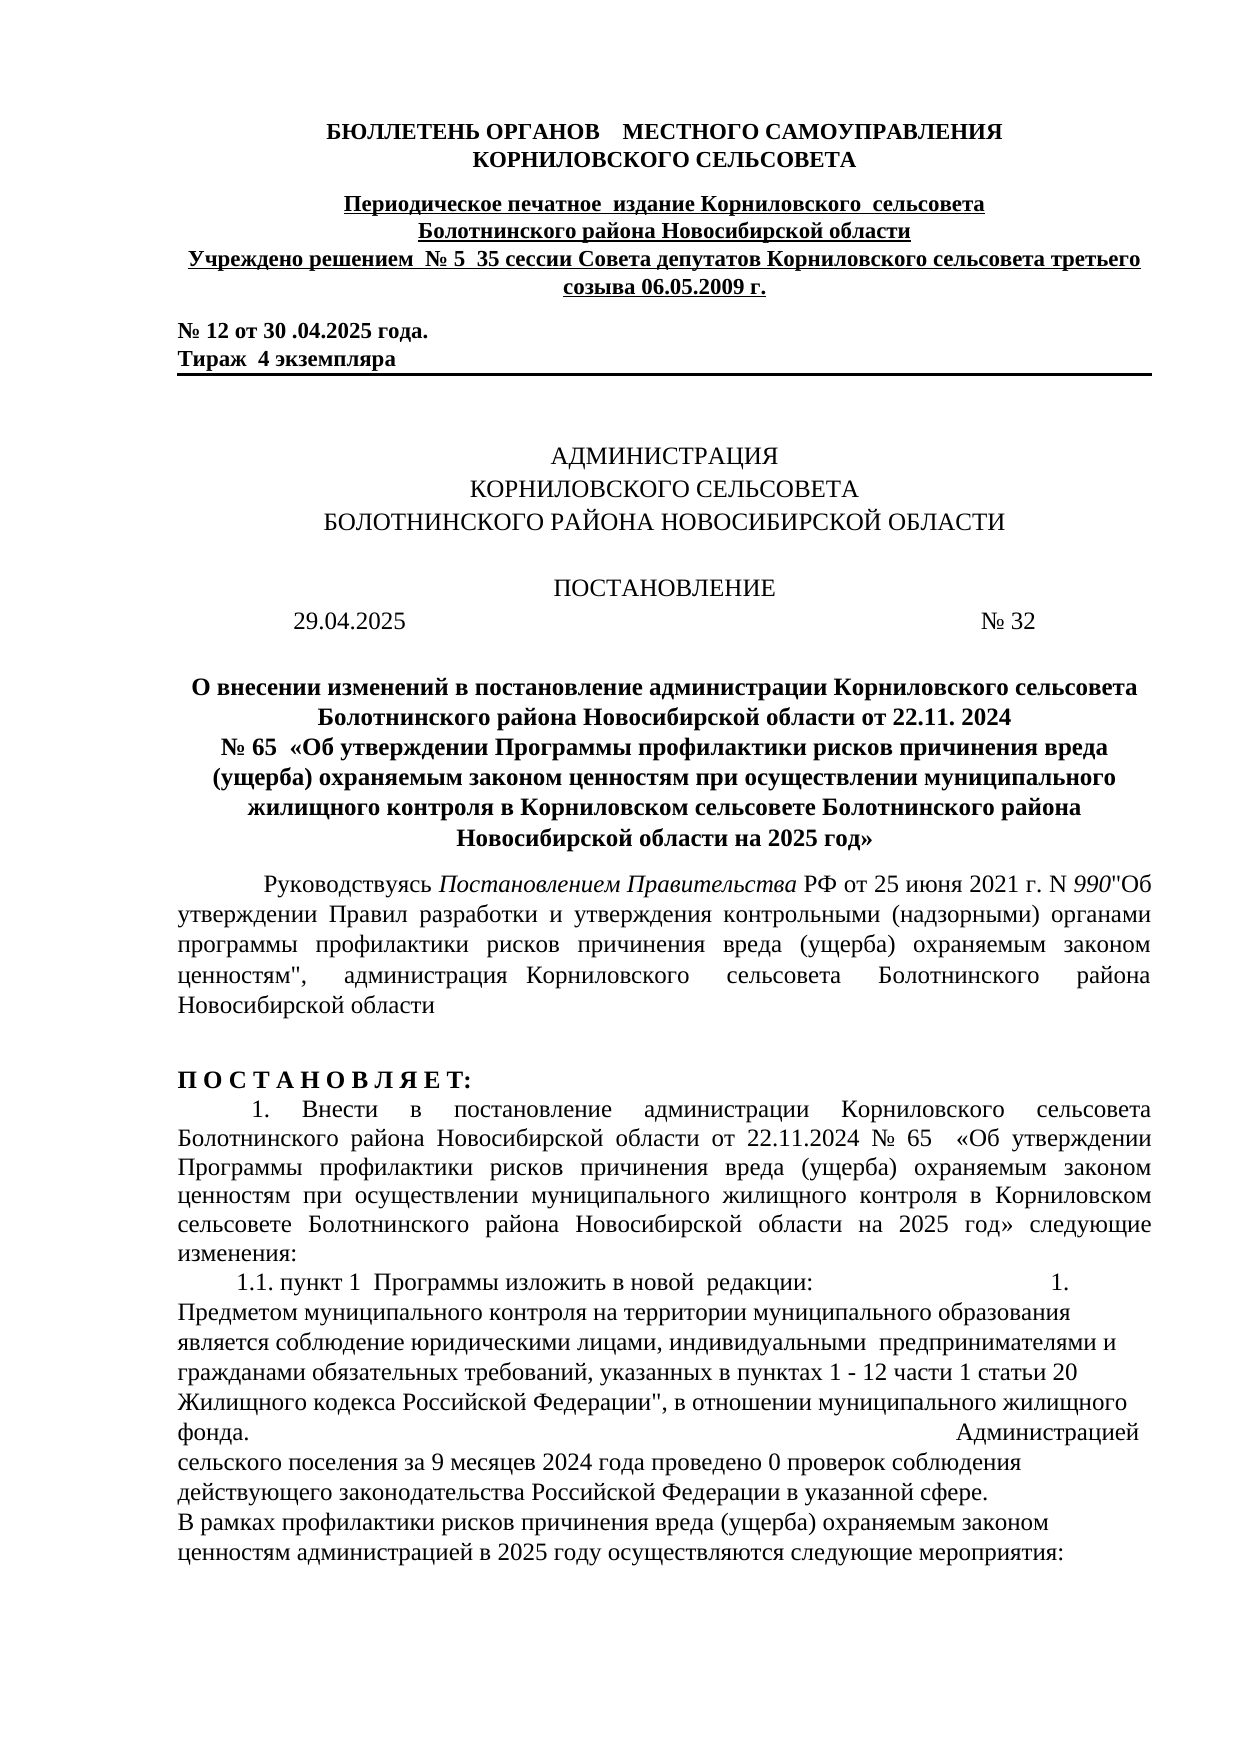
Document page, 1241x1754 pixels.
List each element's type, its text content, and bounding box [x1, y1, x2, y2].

text Руководствуясь Постановлением Правительства РФ от 25 июня 2021 г. N 990"Об утверждении Правил разработки и утверждения контрольными (надзорными) органами программы профилактики рисков причинения вреда (ущерба) охраняемым законом ценностям", администрация Корниловского сельсовета Болотнинского района Новосибирской области [177, 958, 1152, 1018]
text АДМИНИСТРАЦИЯ [177, 441, 1152, 470]
text № 65 «Об утверждении Программы профилактики рисков причинения вреда (ущерба) охраняемым законом ценностям при осуществлении муниципального жилищного контроля в Корниловском сельсовете Болотнинского района Новосибирской области на 2025 год» [177, 732, 1152, 851]
text БЮЛЛЕТЕНЬ ОРГАНОВ МЕСТНОГО САМОУПРАВЛЕНИЯ КОРНИЛОВСКОГО СЕЛЬСОВЕТА [177, 118, 1152, 172]
text Периодическое печатное издание Корниловского сельсовета Болотнинского района Новосибирской области Учреждено решением № 5 35 сессии Совета депутатов Корниловского сельсовета третьего созыва 06.05.2009 г. [177, 190, 1152, 299]
text 1. Внести в постановление администрации Корниловского сельсовета Болотнинского района Новосибирской области от 22.11.2024 № 65 «Об утверждении Программы профилактики рисков причинения вреда (ущерба) охраняемым законом ценностям при осуществлении муниципального жилищного контроля в Корниловском сельсовете Болотнинского района Новосибирской области на 2025 год» следующие изменения: [177, 1094, 1152, 1267]
text № 12 от 30 .04.2025 года. Тираж 4 экземпляра [177, 317, 1152, 373]
text ПОСТАНОВЛЕНИЕ [177, 573, 1152, 602]
text Руководствуясь Постановлением Правительства РФ от 25 июня 2021 г. N 990"Об утверждении Правил разработки и утверждения контрольными (надзорными) органами программы профилактики рисков причинения вреда (ущерба) охраняемым законом ценностям", администрация Корниловского сельсовета Болотнинского района Новосибирской области [177, 869, 1152, 900]
text БОЛОТНИНСКОГО РАЙОНА НОВОСИБИРСКОЙ ОБЛАСТИ [177, 507, 1152, 536]
text О внесении изменений в постановление администрации Корниловского сельсовета Болотнинского района Новосибирской области от 22.11. 2024 [177, 672, 1152, 731]
text 1.1. пункт 1 Программы изложить в новой редакции: 1. Предметом муниципального контроля на территории муниципального образования является соблюдение юридическими лицами, индивидуальными предпринимателями и гражданами обязательных требований, указанных в пунктах 1 - 12 части 1 статьи 20 Жилищного кодекса Российской Федерации", в отношении муниципального жилищного фонда. Администрацией сельского поселения за 9 месяцев 2024 года проведено 0 проверок соблюдения действующего законодательства Российской Федерации в указанной сфере. В рамках профилактики рисков причинения вреда (ущерба) охраняемым законом ценностям администрацией в 2025 году осуществляются следующие мероприятия: [177, 1267, 1152, 1566]
text КОРНИЛОВСКОГО СЕЛЬСОВЕТА [177, 474, 1152, 503]
text 29.04.2025 № 32 [177, 606, 1152, 635]
text П О С Т А Н О В Л Я Е Т: [177, 1065, 1152, 1094]
